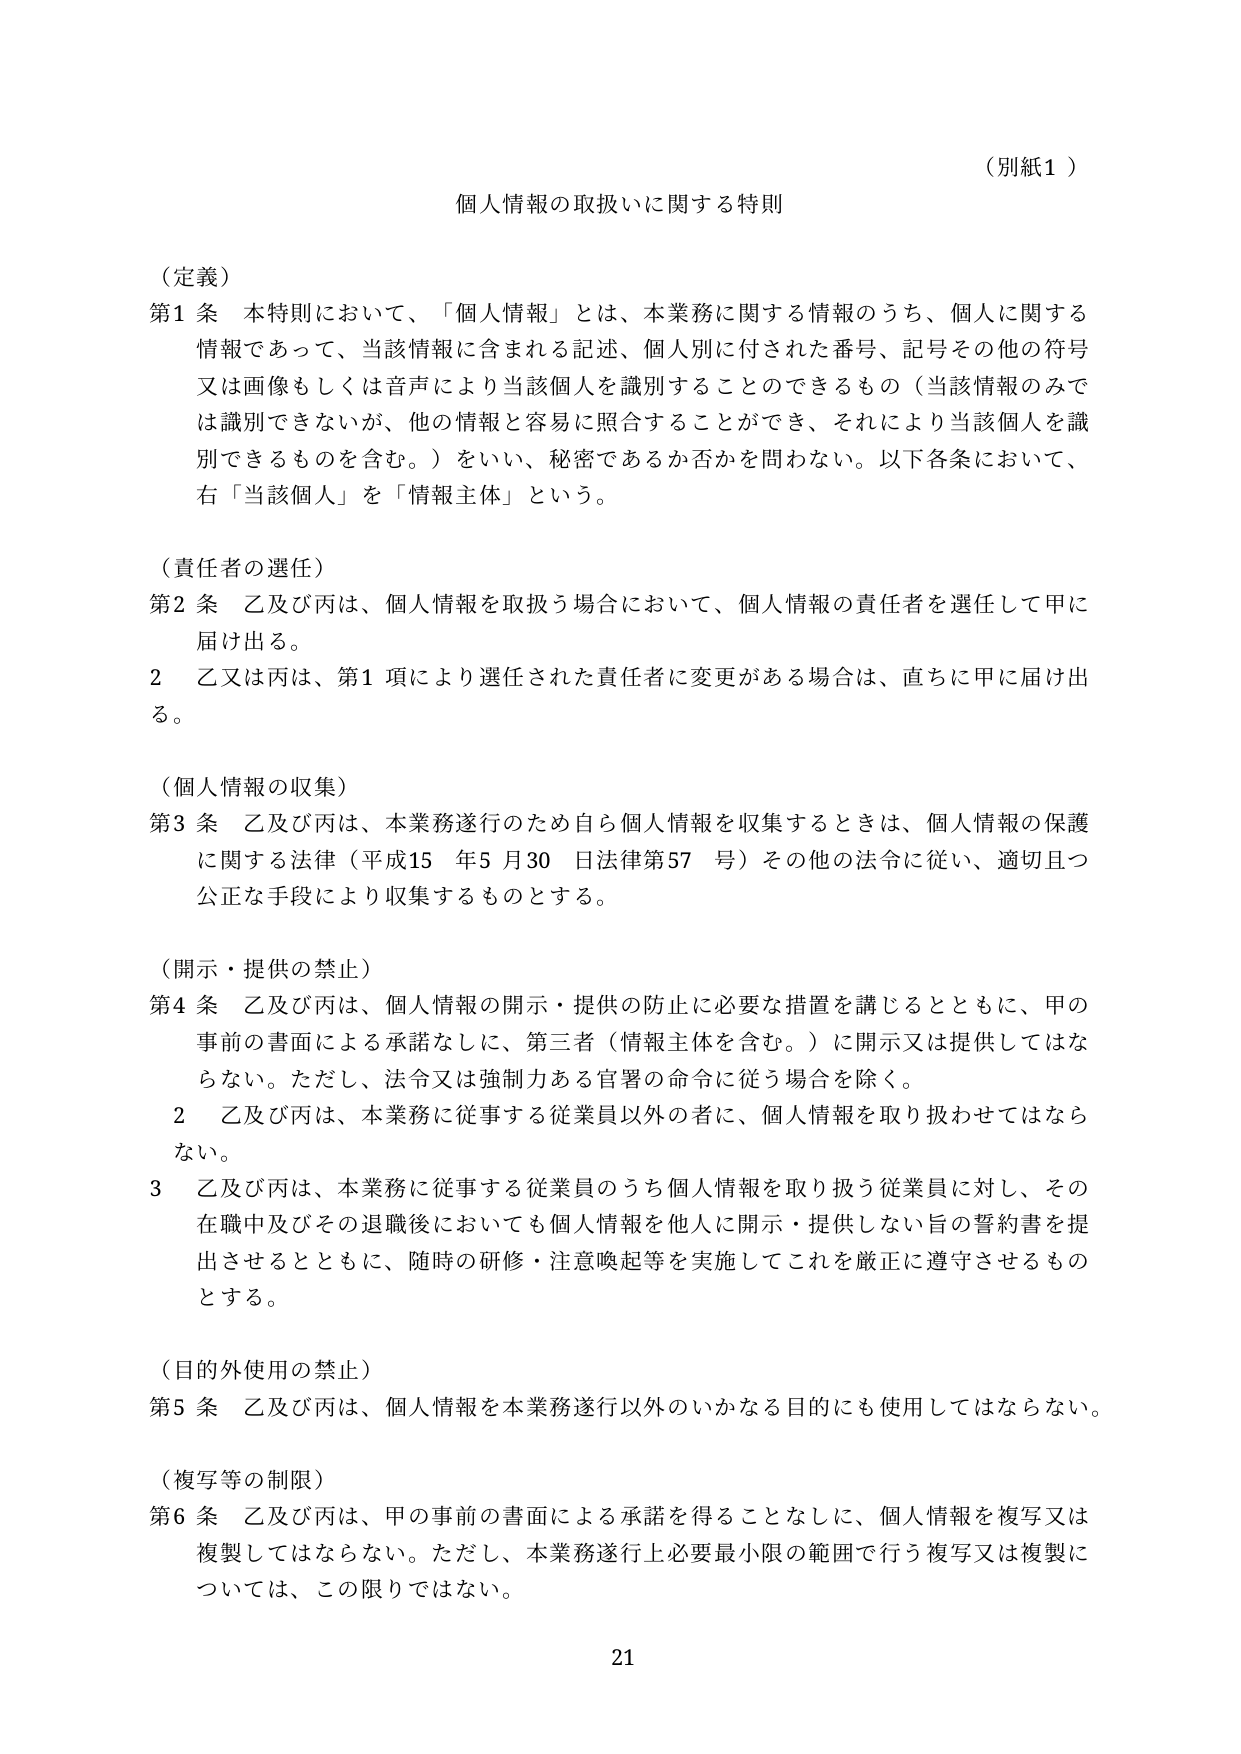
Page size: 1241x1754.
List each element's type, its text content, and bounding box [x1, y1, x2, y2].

text （目的外使用の禁止） [149, 1351, 1091, 1387]
text 第2条 乙及び丙は、個人情報を取扱う場合において、個人情報の責任者を選任して甲に届け出る。 [149, 585, 1091, 658]
text 第1条 本特則において、「個人情報」とは、本業務に関する情報のうち、個人に関する情報であって、当該情報に含まれる記述、個人別に付された番号、記号その他の符号又は画像もしくは音声により当該個人を識別することのできるもの（当該情報のみでは識別できないが、他の情報と容易に照合することができ、それにより当該個人を識別できるものを含む。）をいい、秘密であるか否かを問わない。以下各条において、右「当該個人」を「情報主体」という。 [149, 294, 1091, 512]
text （個人情報の収集） [149, 768, 1091, 804]
text 2 乙及び丙は、本業務に従事する従業員以外の者に、個人情報を取り扱わせてはならない。 [151, 1096, 1091, 1169]
text （開示・提供の禁止） [149, 950, 1091, 986]
text （責任者の選任） [149, 549, 1091, 585]
text 第3条 乙及び丙は、本業務遂行のため自ら個人情報を収集するときは、個人情報の保護に関する法律（平成15年5月30日法律第57号）その他の法令に従い、適切且つ公正な手段により収集するものとする。 [149, 804, 1091, 913]
text 個人情報の取扱いに関する特則 [149, 184, 1091, 221]
text （定義） [149, 257, 1091, 294]
text （別紙1） [149, 148, 1091, 184]
text （複写等の制限） [149, 1460, 1091, 1497]
text 3 乙及び丙は、本業務に従事する従業員のうち個人情報を取り扱う従業員に対し、その在職中及びその退職後においても個人情報を他人に開示・提供しない旨の誓約書を提出させるとともに、随時の研修・注意喚起等を実施してこれを厳正に遵守させるものとする。 [149, 1169, 1091, 1314]
text 第4条 乙及び丙は、個人情報の開示・提供の防止に必要な措置を講じるとともに、甲の事前の書面による承諾なしに、第三者（情報主体を含む。）に開示又は提供してはならない。ただし、法令又は強制力ある官署の命令に従う場合を除く。 [149, 986, 1091, 1096]
text 第6条 乙及び丙は、甲の事前の書面による承諾を得ることなしに、個人情報を複写又は複製してはならない。ただし、本業務遂行上必要最小限の範囲で行う複写又は複製については、この限りではない。 [149, 1497, 1091, 1606]
text 第5条 乙及び丙は、個人情報を本業務遂行以外のいかなる目的にも使用してはならない。 [149, 1387, 1091, 1424]
text 2 乙又は丙は、第1項により選任された責任者に変更がある場合は、直ちに甲に届け出る。 [149, 658, 1091, 731]
